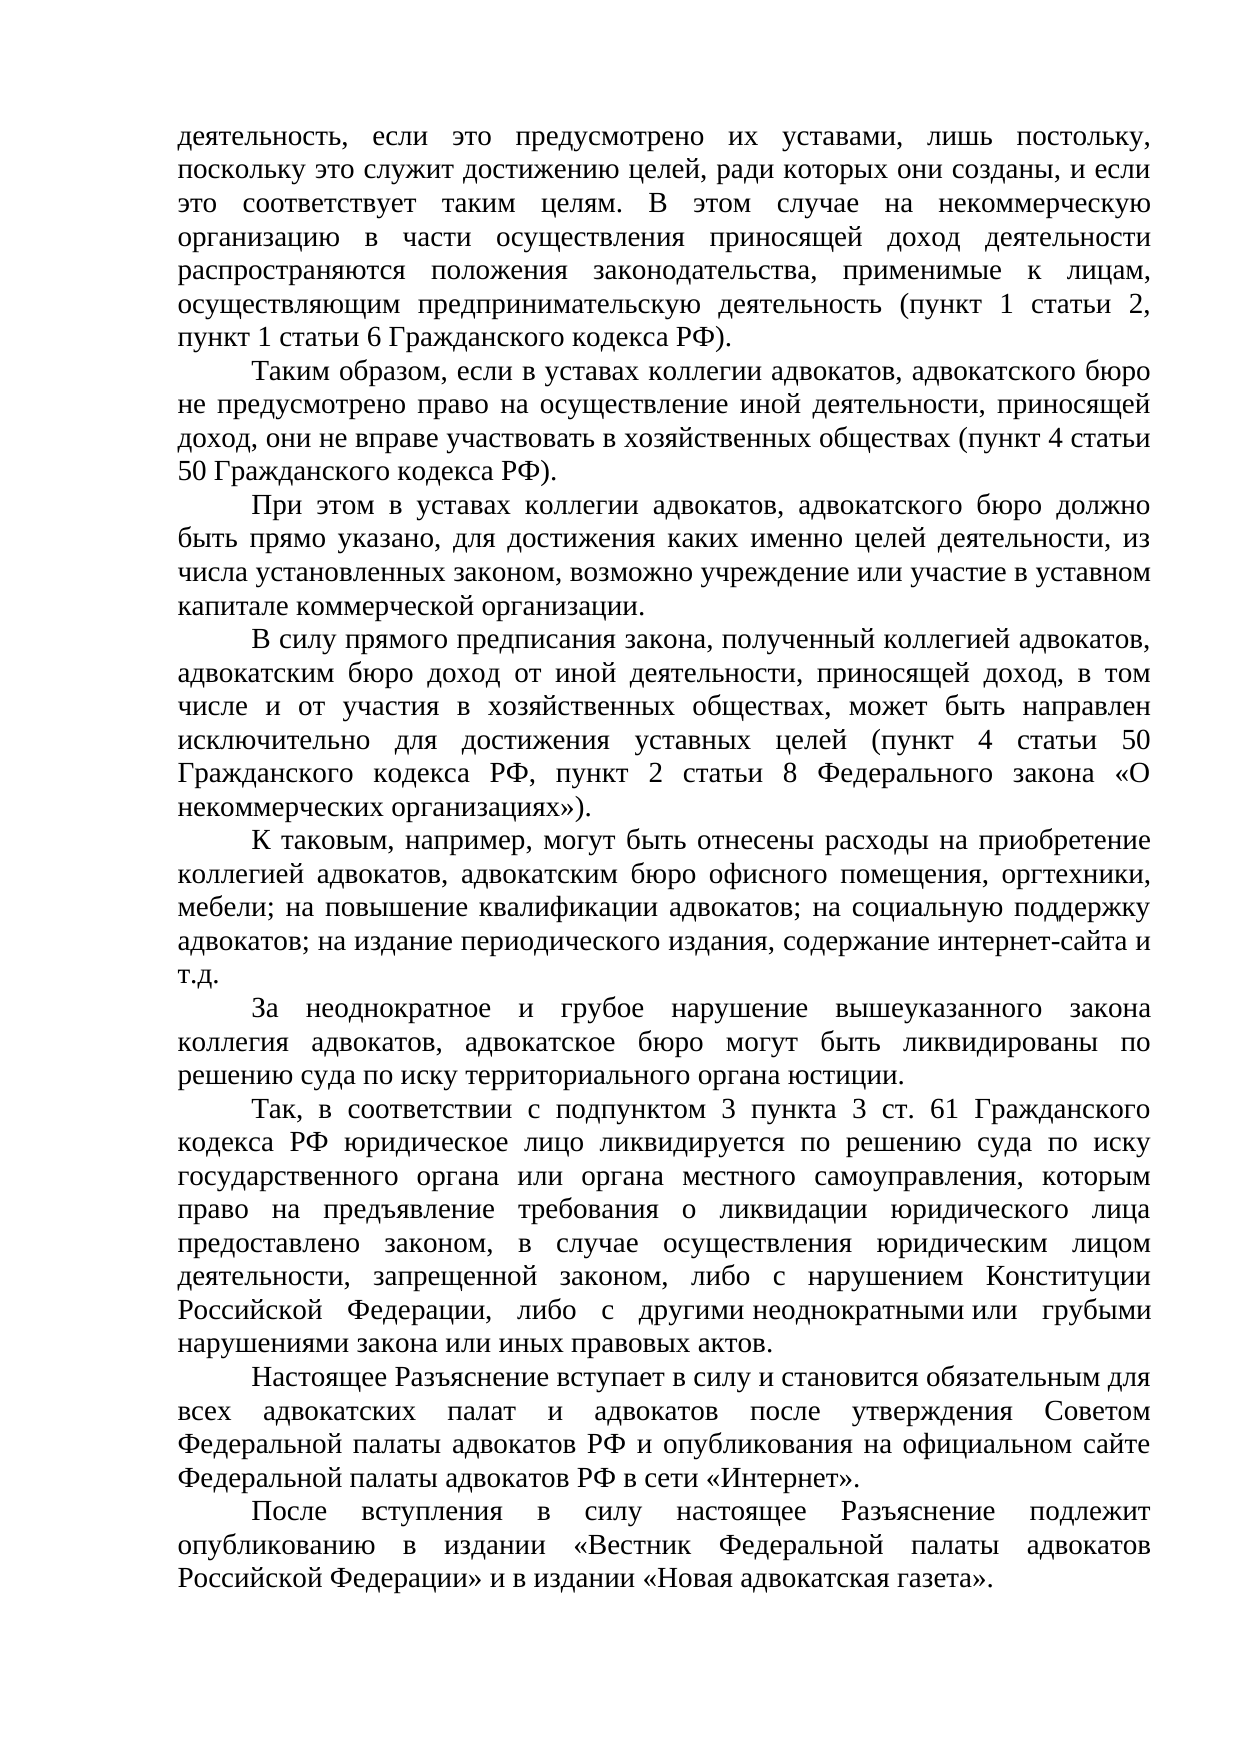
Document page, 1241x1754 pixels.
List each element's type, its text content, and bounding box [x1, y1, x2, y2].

text К таковым, например, могут быть отнесены расходы на приобретение коллегией адвокатов, адвокатским бюро офисного помещения, оргтехники, мебели; на повышение квалификации адвокатов; на социальную поддержку адвокатов; на издание периодического издания, содержание интернет-сайта и т.д. [177, 822, 1152, 990]
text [177, 118, 1152, 353]
text При этом в уставах коллегии адвокатов, адвокатского бюро должно быть прямо указано, для достижения каких именно целей деятельности, из числа установленных законом, возможно учреждение или участие в уставном капитале коммерческой организации. [177, 487, 1152, 621]
text Так, в соответствии с подпунктом 3 пункта 3 ст. 61 Гражданского кодекса РФ юридическое лицо ликвидируется по решению суда по иску государственного органа или органа местного самоуправления, которым право на предъявление требования о ликвидации юридического лица предоставлено законом, в случае осуществления юридическим лицом деятельности, запрещенной законом, либо с нарушением Конституции Российской Федерации, либо с другими неоднократными или грубыми нарушениями закона или иных правовых актов. [177, 1091, 1152, 1359]
text За неоднократное и грубое нарушение вышеуказанного закона коллегия адвокатов, адвокатское бюро могут быть ликвидированы по решению суда по иску территориального органа юстиции. [177, 990, 1152, 1091]
text После вступления в силу настоящее Разъяснение подлежит опубликованию в издании «Вестник Федеральной палаты адвокатов Российской Федерации» и в издании «Новая адвокатская газета». [177, 1493, 1152, 1594]
text Настоящее Разъяснение вступает в силу и становится обязательным для всех адвокатских палат и адвокатов после утверждения Советом Федеральной палаты адвокатов РФ и опубликования на официальном сайте Федеральной палаты адвокатов РФ в сети «Интернет». [177, 1359, 1152, 1493]
text Таким образом, если в уставах коллегии адвокатов, адвокатского бюро не предусмотрено право на осуществление иной деятельности, приносящей доход, они не вправе участвовать в хозяйственных обществах (пункт 4 статьи 50 Гражданского кодекса РФ). [177, 353, 1152, 487]
text В силу прямого предписания закона, полученный коллегией адвокатов, адвокатским бюро доход от иной деятельности, приносящей доход, в том числе и от участия в хозяйственных обществах, может быть направлен исключительно для достижения уставных целей (пункт 4 статьи 50 Гражданского кодекса РФ, пункт 2 статьи 8 Федерального закона «О некоммерческих организациях»). [177, 621, 1152, 822]
